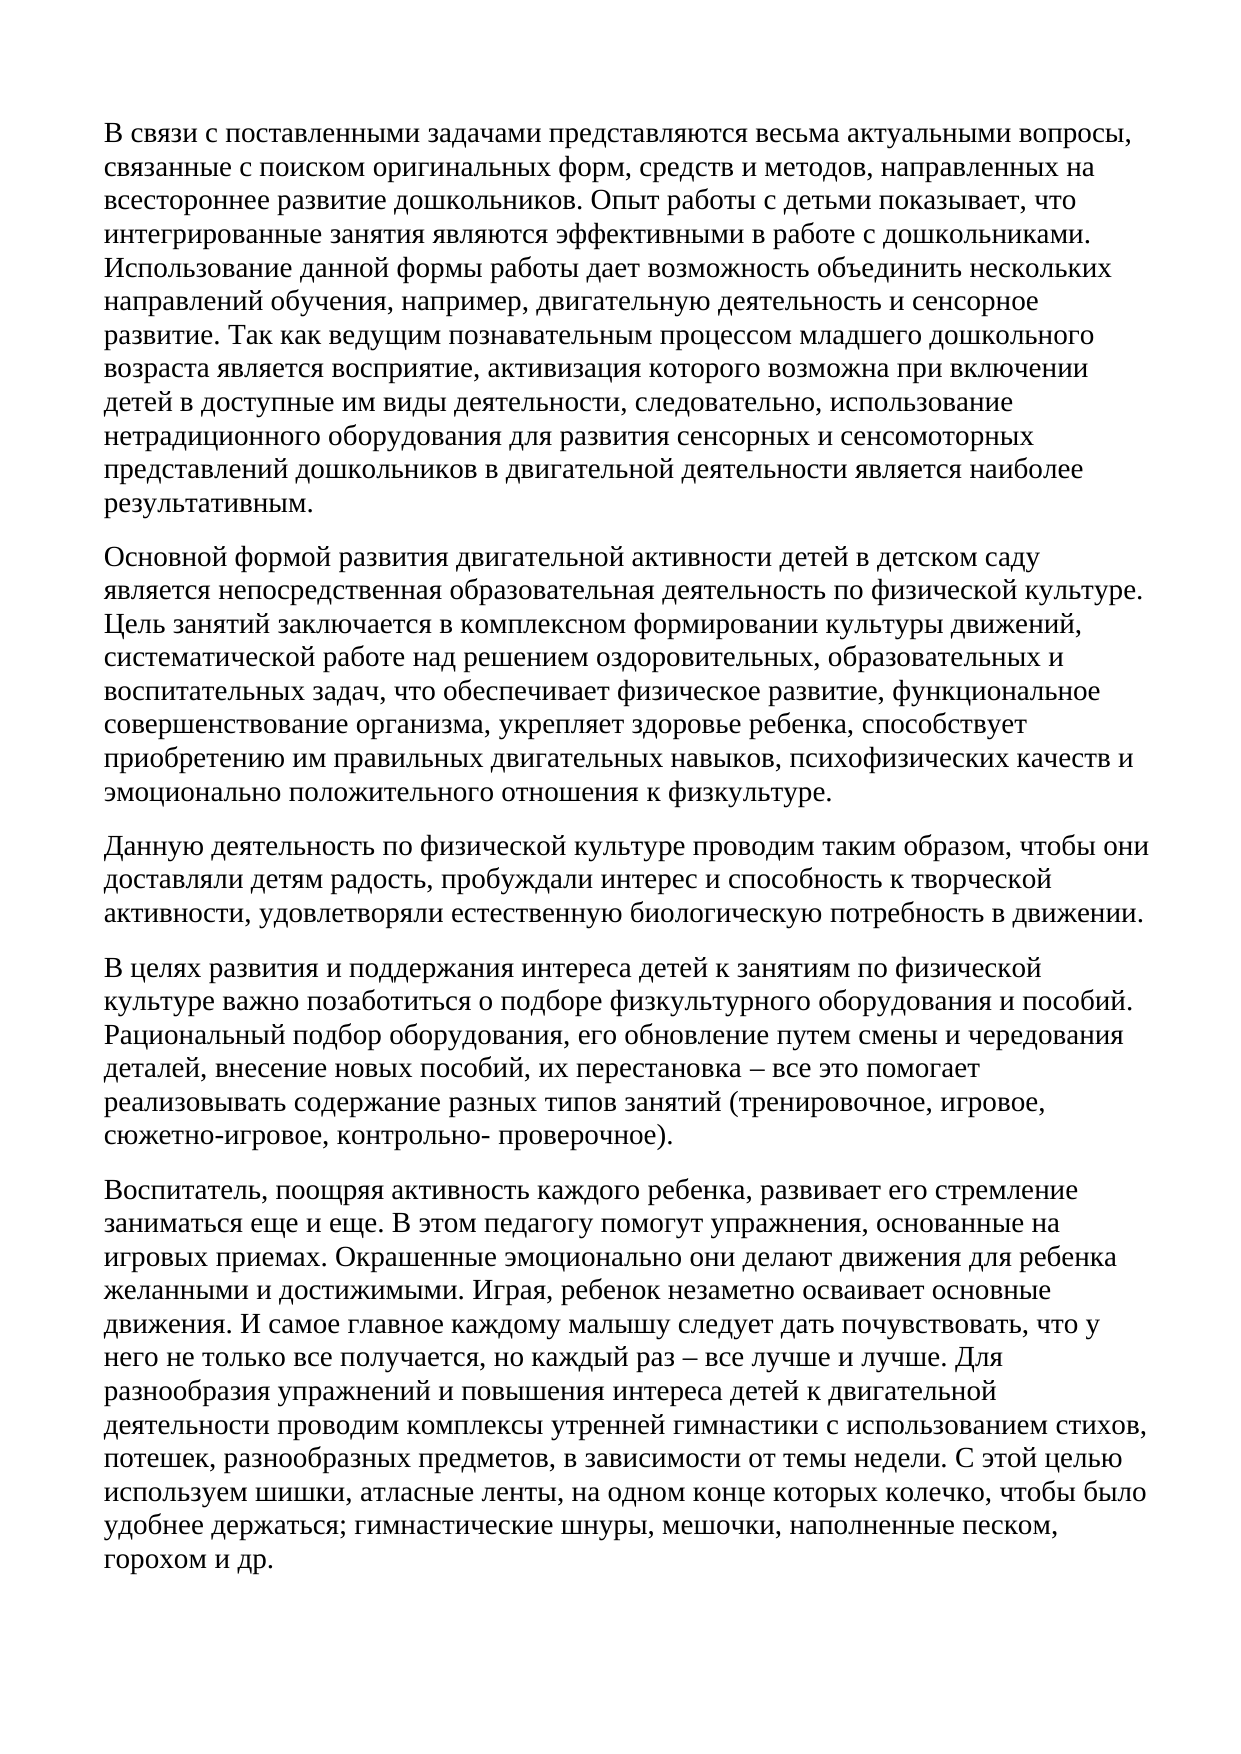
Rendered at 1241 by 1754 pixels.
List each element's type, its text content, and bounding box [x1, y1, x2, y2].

text В связи с поставленными задачами представляются весьма актуальными вопросы, связанные с поиском оригинальных форм, средств и методов, направленных на всестороннее развитие дошкольников. Опыт работы с детьми показывает, что интегрированные занятия являются эффективными в работе с дошкольниками. [103, 115, 1150, 249]
text деятельности проводим комплексы утренней гимнастики с использованием стихов, потешек, разнообразных предметов, в зависимости от темы недели. С этой целью используем шишки, атласные ленты, на одном конце которых колечко, чтобы было удобнее держаться; гимнастические шнуры, мешочки, наполненные песком, горохом и др. [103, 1407, 1150, 1574]
text В целях развития и поддержания интереса детей к занятиям по физической культуре важно позаботиться о подборе физкультурного оборудования и пособий. Рациональный подбор оборудования, его обновление путем смены и чередования деталей, внесение новых пособий, их перестановка – все это помогает реализовывать содержание разных типов занятий (тренировочное, игровое, [103, 950, 1135, 1117]
text сюжетно-игровое, контрольно- проверочное). [103, 1117, 1163, 1151]
text Воспитатель, поощряя активность каждого ребенка, развивает его стремление заниматься еще и еще. В этом педагогу помогут упражнения, основанные на игровых приемах. Окрашенные эмоционально они делают движения для ребенка желанными и достижимыми. Играя, ребенок незаметно осваивает основные движения. И самое главное каждому малышу следует дать почувствовать, что у него не только все получается, но каждый раз – все лучше и лучше. Для разнообразия упражнений и повышения интереса детей к двигательной [103, 1172, 1150, 1407]
text Основной формой развития двигательной активности детей в детском саду является непосредственная образовательная деятельность по физической культуре. Цель занятий заключается в комплексном формировании культуры движений, систематической работе над решением оздоровительных, образовательных и воспитательных задач, что обеспечивает физическое развитие, функциональное совершенствование организма, укрепляет здоровье ребенка, способствует приобретению им правильных двигательных навыков, психофизических качеств и эмоционально положительного отношения к физкультуре. [103, 539, 1145, 807]
text Данную деятельность по физической культуре проводим таким образом, чтобы они доставляли детям радость, пробуждали интерес и способность к творческой активности, удовлетворяли естественную биологическую потребность в движении. [103, 828, 1150, 929]
text Использование данной формы работы дает возможность объединить нескольких направлений обучения, например, двигательную деятельность и сенсорное развитие. Так как ведущим познавательным процессом младшего дошкольного возраста является восприятие, активизация которого возможна при включении детей в доступные им виды деятельности, следовательно, использование нетрадиционного оборудования для развития сенсорных и сенсомоторных представлений дошкольников в двигательной деятельности является наиболее результативным. [103, 250, 1150, 518]
